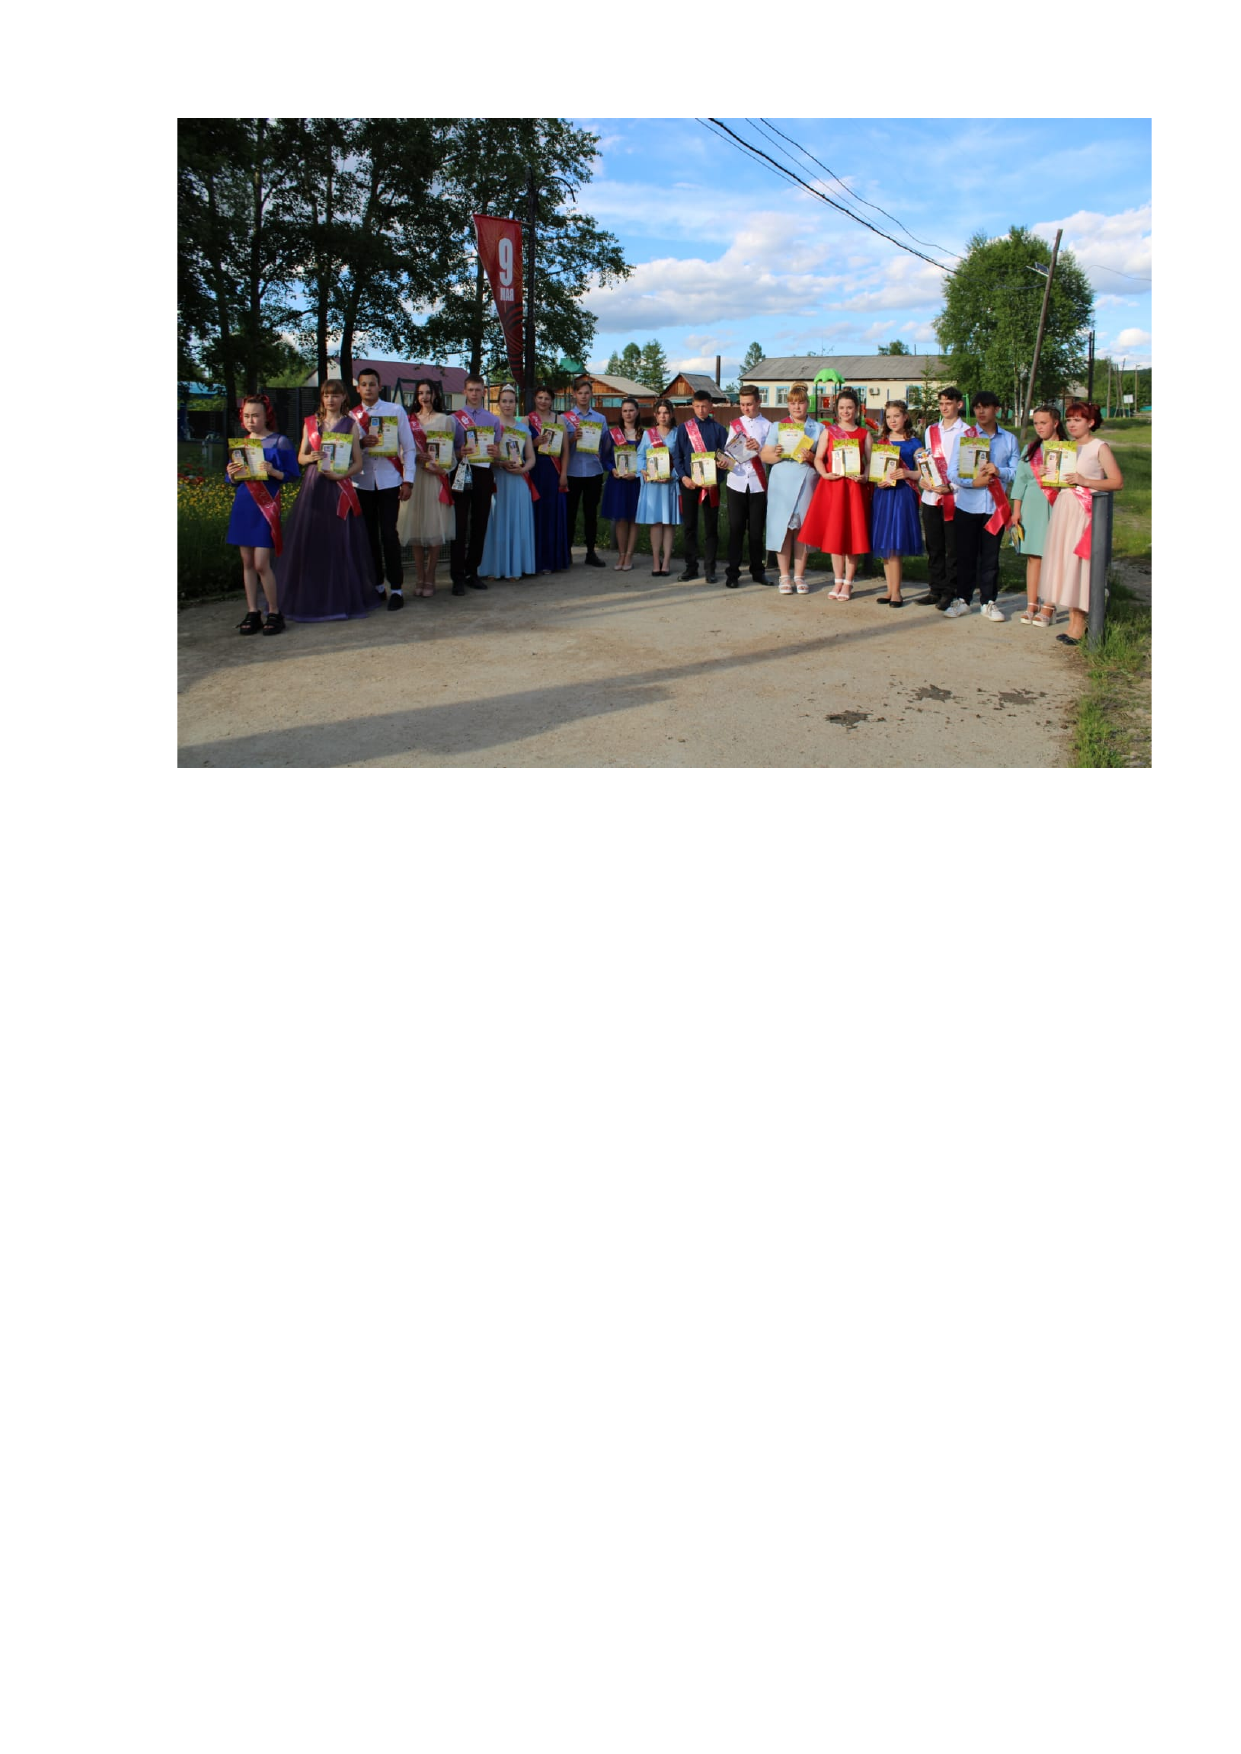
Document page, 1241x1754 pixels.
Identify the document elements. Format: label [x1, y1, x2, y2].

picture [177, 118, 1152, 768]
